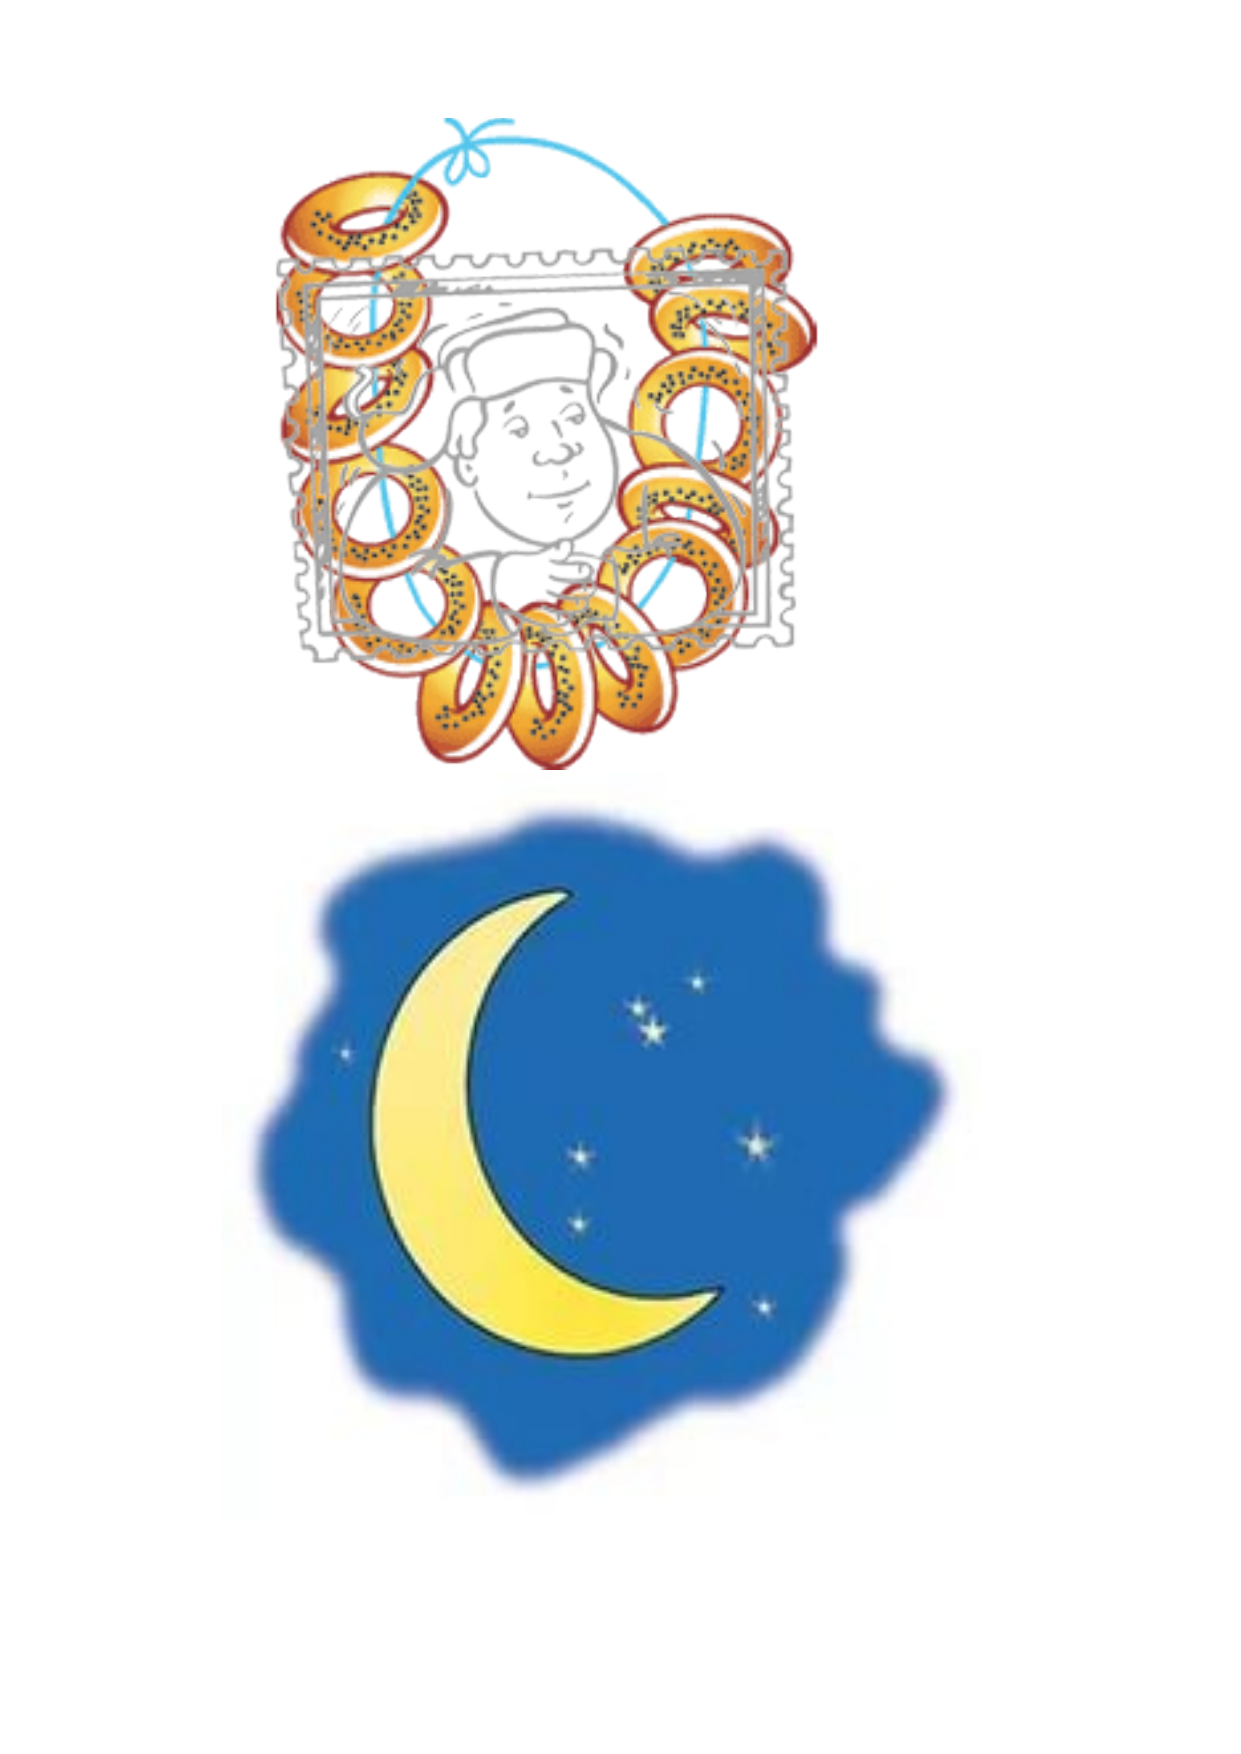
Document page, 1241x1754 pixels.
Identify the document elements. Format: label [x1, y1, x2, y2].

picture [221, 773, 983, 1521]
picture [221, 118, 874, 770]
